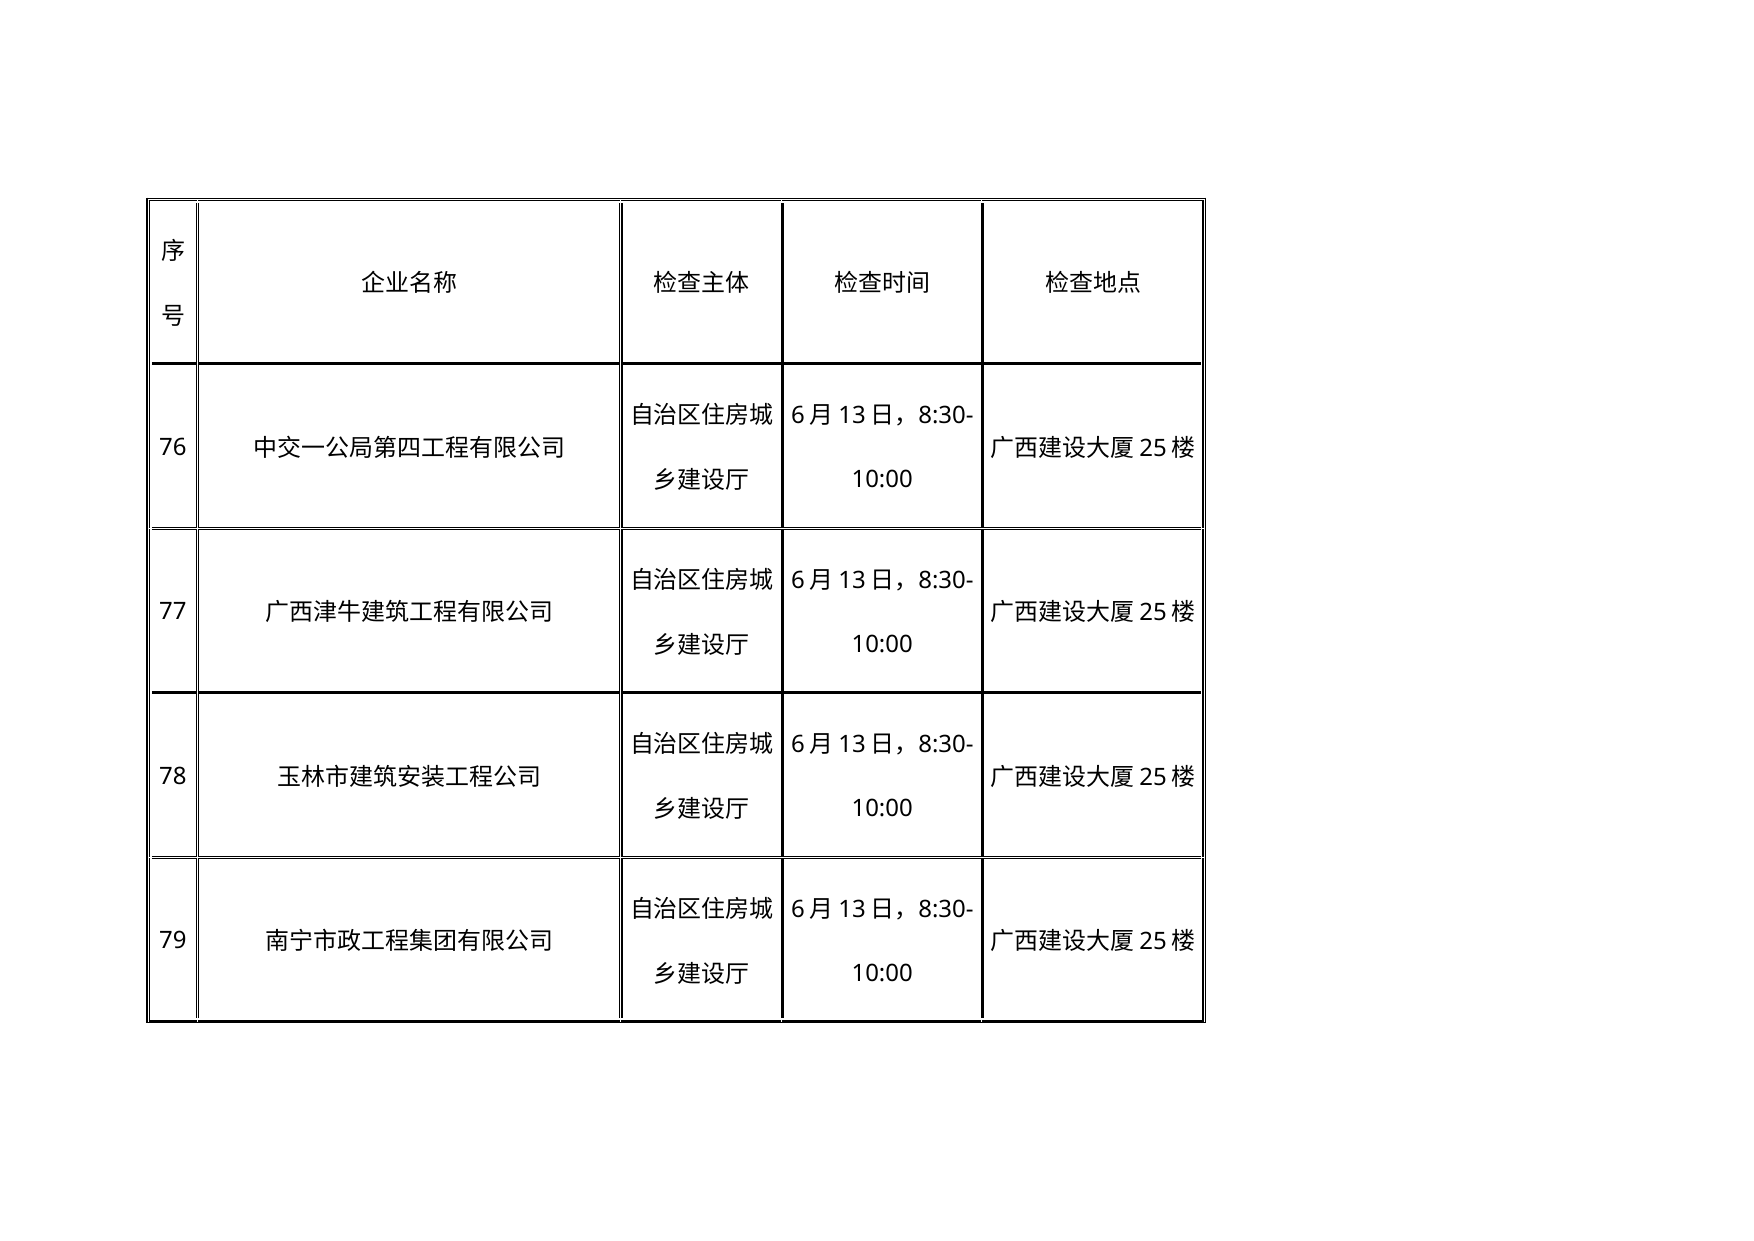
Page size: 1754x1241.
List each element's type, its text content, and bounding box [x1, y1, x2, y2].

table_cell 自治区住房城乡建设厅 [623, 694, 781, 856]
table_cell 自治区住房城乡建设厅 [623, 530, 781, 691]
table_header 检查时间 [782, 199, 982, 362]
table_cell 广西建设大厦25楼 [984, 362, 1202, 527]
table_cell 6月13日，8:30-10:00 [784, 530, 981, 691]
table_cell 中交一公局第四工程有限公司 [199, 365, 619, 527]
table_cell 玉林市建筑安装工程公司 [199, 694, 619, 856]
table_cell 6月13日，8:30-10:00 [784, 694, 981, 856]
table_cell 76 [150, 362, 196, 527]
table_cell 广西津牛建筑工程有限公司 [199, 530, 619, 691]
table_cell 自治区住房城乡建设厅 [621, 859, 782, 1020]
table_cell 自治区住房城乡建设厅 [623, 365, 781, 527]
table_header 检查主体 [621, 199, 782, 362]
table_cell 79 [148, 856, 198, 1020]
table_cell 广西建设大厦25楼 [984, 691, 1202, 856]
table_cell 6月13日，8:30-10:00 [784, 365, 981, 527]
table_cell 77 [148, 527, 198, 691]
table_cell 78 [150, 691, 196, 856]
table_cell 广西建设大厦25楼 [982, 856, 1204, 1020]
table_cell 广西建设大厦25楼 [982, 527, 1204, 691]
table_cell 南宁市政工程集团有限公司 [198, 856, 621, 1020]
table_header 检查地点 [982, 201, 1202, 362]
table_cell 6月13日，8:30-10:00 [782, 859, 982, 1020]
table_header 序号 [150, 201, 198, 362]
table_header 企业名称 [198, 199, 621, 362]
